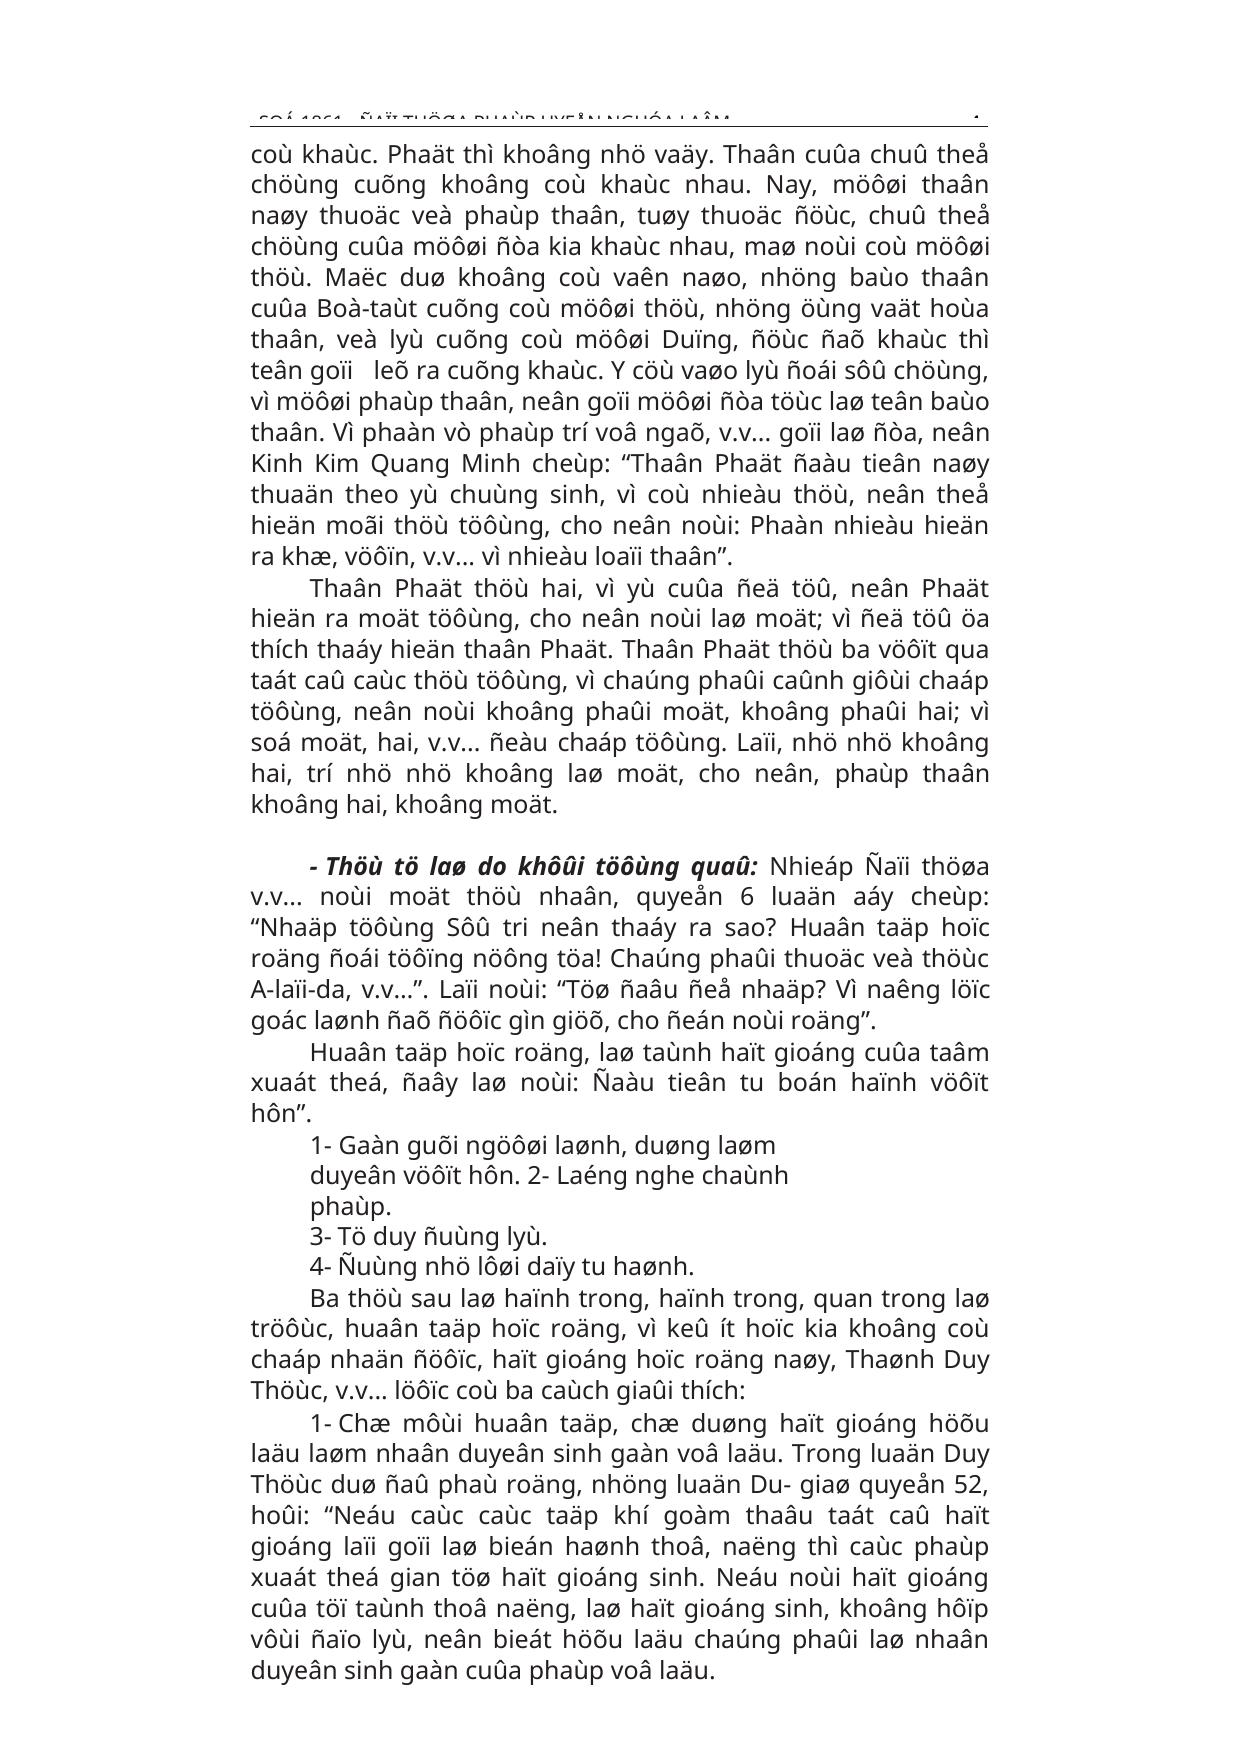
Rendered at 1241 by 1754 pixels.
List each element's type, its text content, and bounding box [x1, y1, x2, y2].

list Chæ môùi huaân taäp, chæ duøng haït gioáng höõu laäu laøm nhaân duyeân sinh gaàn voâ laäu. Trong luaän Duy Thöùc duø ñaû phaù roäng, nhöng luaän Du- giaø quyeån 52, hoûi: “Neáu caùc caùc taäp khí goàm thaâu taát caû haït gioáng laïi goïi laø bieán haønh thoâ, naëng thì caùc phaùp xuaát theá gian töø haït gioáng sinh. Neáu noùi haït gioáng cuûa töï taùnh thoâ naëng, laø haït gioáng sinh, khoâng hôïp vôùi ñaïo lyù, neân bieát höõu laäu chaúng phaûi laø nhaân duyeân sinh gaàn cuûa phaùp voâ laäu. [250, 1407, 990, 1687]
list Tö duy ñuùng lyù. [309, 1223, 1092, 1251]
list Ñuùng nhö lôøi daïy tu haønh. [309, 1251, 1092, 1282]
list Thöù tö laø do khôûi töôùng quaû: Nhieáp Ñaïi thöøa v.v... noùi moät thöù nhaân, quyeån 6 luaän aáy cheùp: “Nhaäp töôùng Sôû tri neân thaáy ra sao? Huaân taäp hoïc roäng ñoái töôïng nöông töa! Chaúng phaûi thuoäc veà thöùc A-laïi-da, v.v…”. Laïi noùi: “Töø ñaâu ñeå nhaäp? Vì naêng löïc goác laønh ñaõ ñöôïc gìn giöõ, cho ñeán noùi roäng”. [250, 851, 990, 1037]
text coù khaùc. Phaät thì khoâng nhö vaäy. Thaân cuûa chuû theå chöùng cuõng khoâng coù khaùc nhau. Nay, möôøi thaân naøy thuoäc veà phaùp thaân, tuøy thuoäc ñöùc, chuû theå chöùng cuûa möôøi ñòa kia khaùc nhau, maø noùi coù möôøi thöù. Maëc duø khoâng coù vaên naøo, nhöng baùo thaân cuûa Boà-taùt cuõng coù möôøi thöù, nhöng öùng vaät hoùa thaân, veà lyù cuõng coù möôøi Duïng, ñöùc ñaõ khaùc thì teân goïi leõ ra cuõng khaùc. Y cöù vaøo lyù ñoái sôû chöùng, vì möôøi phaùp thaân, neân goïi möôøi ñòa töùc laø teân baùo thaân. Vì phaàn vò phaùp trí voâ ngaõ, v.v... goïi laø ñòa, neân Kinh Kim Quang Minh cheùp: “Thaân Phaät ñaàu tieân naøy thuaän theo yù chuùng sinh, vì coù nhieàu thöù, neân theå hieän moãi thöù töôùng, cho neân noùi: Phaàn nhieàu hieän ra khæ, vöôïn, v.v... vì nhieàu loaïi thaân”. [250, 138, 990, 573]
text 1- Gaàn guõi ngöôøi laønh, duøng laøm duyeân vöôït hôn. 2- Laéng nghe chaùnh phaùp. [309, 1130, 824, 1223]
text Thaân Phaät thöù hai, vì yù cuûa ñeä töû, neân Phaät hieän ra moät töôùng, cho neân noùi laø moät; vì ñeä töû öa thích thaáy hieän thaân Phaät. Thaân Phaät thöù ba vöôït qua taát caû caùc thöù töôùng, vì chaúng phaûi caûnh giôùi chaáp töôùng, neân noùi khoâng phaûi moät, khoâng phaûi hai; vì soá moät, hai, v.v... ñeàu chaáp töôùng. Laïi, nhö nhö khoâng hai, trí nhö nhö khoâng laø moät, cho neân, phaùp thaân khoâng hai, khoâng moät. [250, 573, 990, 821]
text Huaân taäp hoïc roäng, laø taùnh haït gioáng cuûa taâm xuaát theá, ñaây laø noùi: Ñaàu tieân tu boán haïnh vöôït hôn”. [250, 1037, 990, 1130]
text Ba thöù sau laø haïnh trong, haïnh trong, quan trong laø tröôùc, huaân taäp hoïc roäng, vì keû ít hoïc kia khoâng coù chaáp nhaän ñöôïc, haït gioáng hoïc roäng naøy, Thaønh Duy Thöùc, v.v... löôïc coù ba caùch giaûi thích: [250, 1283, 990, 1407]
